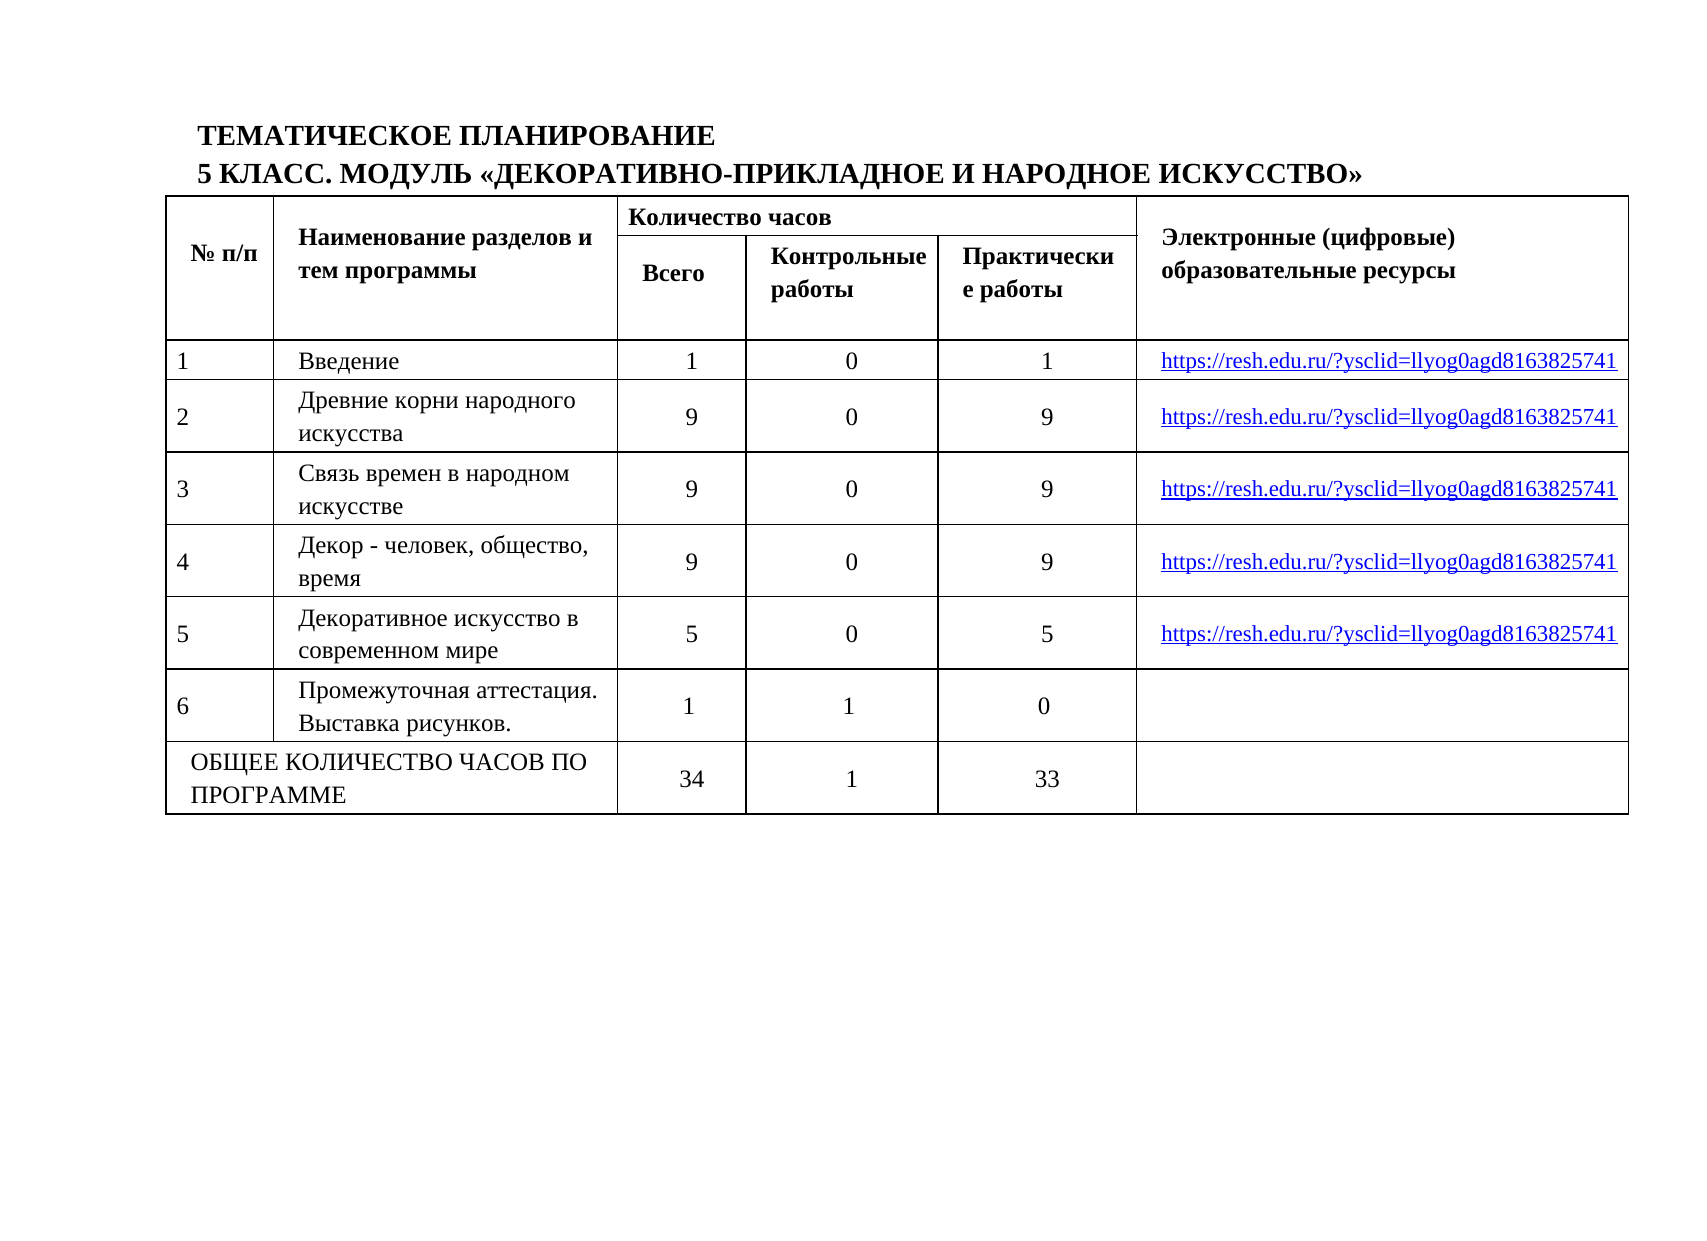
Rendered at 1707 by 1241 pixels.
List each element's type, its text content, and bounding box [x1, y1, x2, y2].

table_cell 0 [747, 525, 937, 596]
table_cell 3 [167, 453, 273, 523]
table_cell [1137, 742, 1628, 813]
table_cell Практические работы [939, 236, 1136, 339]
table_cell 0 [747, 380, 937, 451]
table_cell 0 [939, 670, 1136, 741]
table_header Количество часов [618, 197, 1136, 234]
text 5 КЛАСС. МОДУЛЬ «ДЕКОРАТИВНО-ПРИКЛАДНОЕ И НАРОДНОЕ ИСКУССТВО» [190, 157, 1618, 190]
table_cell 1 [618, 341, 745, 379]
table_cell 6 [167, 670, 273, 741]
table_cell 0 [747, 341, 937, 379]
table_cell 9 [618, 453, 745, 523]
table_header Наименование разделов и тем программы [274, 197, 617, 339]
table_header № п/п [167, 197, 273, 339]
table_cell https://resh.edu.ru/?ysclid=llyog0agd8163825741 [1137, 380, 1628, 451]
table_cell 9 [939, 525, 1136, 596]
table_cell 9 [939, 380, 1136, 451]
table_cell https://resh.edu.ru/?ysclid=llyog0agd8163825741 [1137, 341, 1628, 379]
table_cell 5 [618, 597, 745, 668]
table_cell 34 [618, 742, 745, 813]
table_cell https://resh.edu.ru/?ysclid=llyog0agd8163825741 [1137, 597, 1628, 668]
table_cell 0 [747, 597, 937, 668]
table_cell 1 [618, 670, 745, 741]
table_cell 33 [939, 742, 1136, 813]
table_cell 1 [747, 670, 937, 741]
table_cell 2 [167, 380, 273, 451]
table_cell Декор - человек, общество, время [274, 525, 617, 596]
table_cell 1 [167, 341, 273, 379]
table_cell 0 [747, 453, 937, 523]
table_cell 4 [167, 525, 273, 596]
table_cell 9 [618, 380, 745, 451]
table_cell Контрольные работы [747, 236, 937, 339]
table_cell https://resh.edu.ru/?ysclid=llyog0agd8163825741 [1137, 525, 1628, 596]
table_header Электронные (цифровые) образовательные ресурсы [1137, 197, 1628, 339]
table_cell 1 [939, 341, 1136, 379]
table_cell https://resh.edu.ru/?ysclid=llyog0agd8163825741 [1137, 453, 1628, 523]
table_cell 1 [747, 742, 937, 813]
table_cell Введение [274, 341, 617, 379]
table_cell ОБЩЕЕ КОЛИЧЕСТВО ЧАСОВ ПО ПРОГРАММЕ [167, 742, 617, 813]
table_cell Декоративное искусство в современном мире [274, 597, 617, 668]
table_cell Промежуточная аттестация. Выставка рисунков. [274, 670, 617, 741]
table_cell [1137, 670, 1628, 741]
table_cell 9 [618, 525, 745, 596]
table_cell Всего [618, 236, 745, 339]
table_cell 9 [939, 453, 1136, 523]
table_cell 5 [167, 597, 273, 668]
table_cell Древние корни народного искусства [274, 380, 617, 451]
table_cell Связь времен в народном искусстве [274, 453, 617, 523]
table_cell 5 [939, 597, 1136, 668]
text ТЕМАТИЧЕСКОЕ ПЛАНИРОВАНИЕ [190, 118, 1618, 152]
